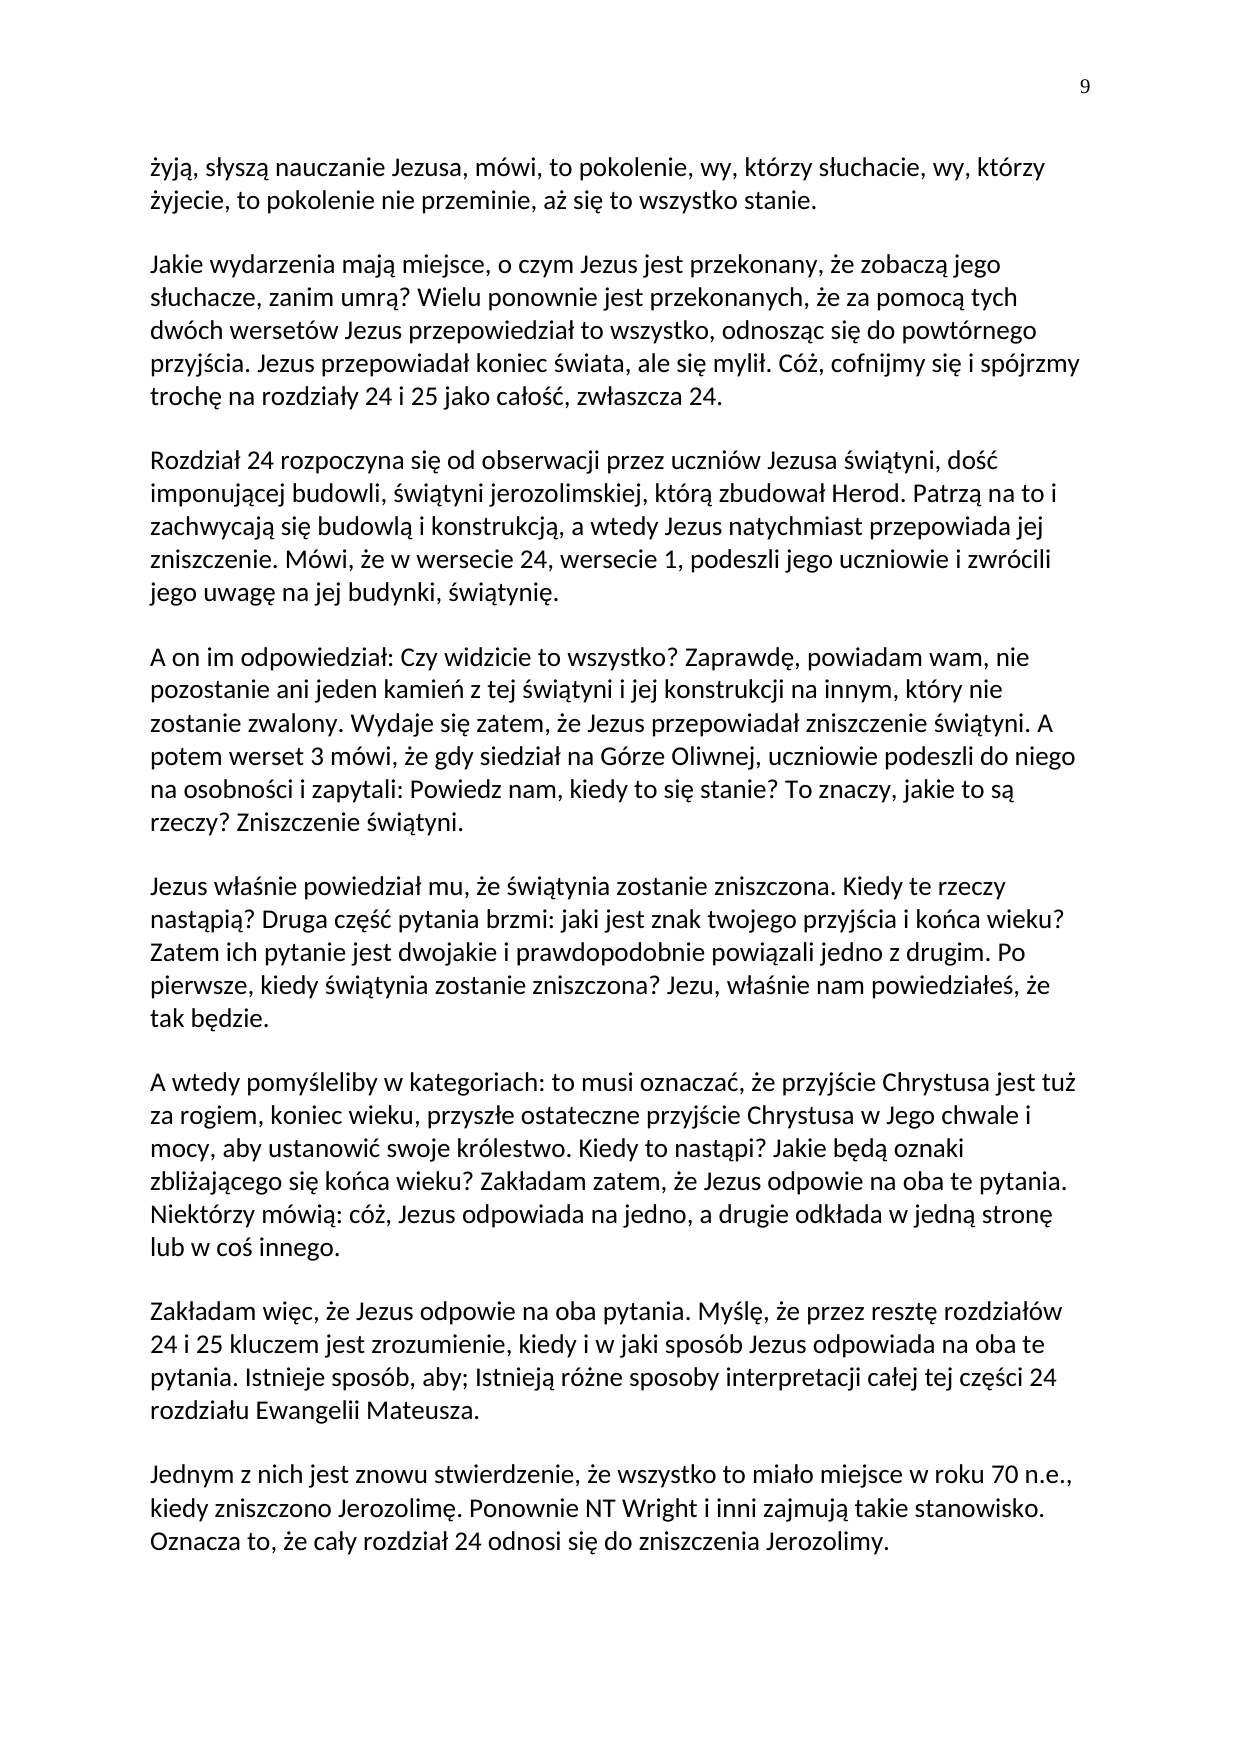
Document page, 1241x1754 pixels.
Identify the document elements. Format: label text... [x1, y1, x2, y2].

text Jednym z nich jest znowu stwierdzenie, że wszystko to miało miejsce w roku 70 n.e., kiedy zniszczono Jerozolimę. Ponownie NT Wright i inni zajmują takie stanowisko. Oznacza to, że cały rozdział 24 odnosi się do zniszczenia Jerozolimy. [150, 1458, 1090, 1557]
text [150, 150, 1090, 216]
text Jakie wydarzenia mają miejsce, o czym Jezus jest przekonany, że zobaczą jego słuchacze, zanim umrą? Wielu ponownie jest przekonanych, że za pomocą tych dwóch wersetów Jezus przepowiedział to wszystko, odnosząc się do powtórnego przyjścia. Jezus przepowiadał koniec świata, ale się mylił. Cóż, cofnijmy się i spójrzmy trochę na rozdziały 24 i 25 jako całość, zwłaszcza 24. [150, 247, 1090, 412]
text Zakładam więc, że Jezus odpowie na oba pytania. Myślę, że przez resztę rozdziałów 24 i 25 kluczem jest zrozumienie, kiedy i w jaki sposób Jezus odpowiada na oba te pytania. Istnieje sposób, aby; Istnieją różne sposoby interpretacji całej tej części 24 rozdziału Ewangelii Mateusza. [150, 1294, 1090, 1427]
text A wtedy pomyśleliby w kategoriach: to musi oznaczać, że przyjście Chrystusa jest tuż za rogiem, koniec wieku, przyszłe ostateczne przyjście Chrystusa w Jego chwale i mocy, aby ustanowić swoje królestwo. Kiedy to nastąpi? Jakie będą oznaki zbliżającego się końca wieku? Zakładam zatem, że Jezus odpowie na oba te pytania. Niektórzy mówią: cóż, Jezus odpowiada na jedno, a drugie odkłada w jedną stronę lub w coś innego. [150, 1065, 1090, 1263]
text Rozdział 24 rozpoczyna się od obserwacji przez uczniów Jezusa świątyni, dość imponującej budowli, świątyni jerozolimskiej, którą zbudował Herod. Patrzą na to i zachwycają się budowlą i konstrukcją, a wtedy Jezus natychmiast przepowiada jej zniszczenie. Mówi, że w wersecie 24, wersecie 1, podeszli jego uczniowie i zwrócili jego uwagę na jej budynki, świątynię. [150, 443, 1090, 608]
text Jezus właśnie powiedział mu, że świątynia zostanie zniszczona. Kiedy te rzeczy nastąpią? Druga część pytania brzmi: jaki jest znak twojego przyjścia i końca wieku? Zatem ich pytanie jest dwojakie i prawdopodobnie powiązali jedno z drugim. Po pierwsze, kiedy świątynia zostanie zniszczona? Jezu, właśnie nam powiedziałeś, że tak będzie. [150, 869, 1090, 1034]
text A on im odpowiedział: Czy widzicie to wszystko? Zaprawdę, powiadam wam, nie pozostanie ani jeden kamień z tej świątyni i jej konstrukcji na innym, który nie zostanie zwalony. Wydaje się zatem, że Jezus przepowiadał zniszczenie świątyni. A potem werset 3 mówi, że gdy siedział na Górze Oliwnej, uczniowie podeszli do niego na osobności i zapytali: Powiedz nam, kiedy to się stanie? To znaczy, jakie to są rzeczy? Zniszczenie świątyni. [150, 640, 1090, 838]
